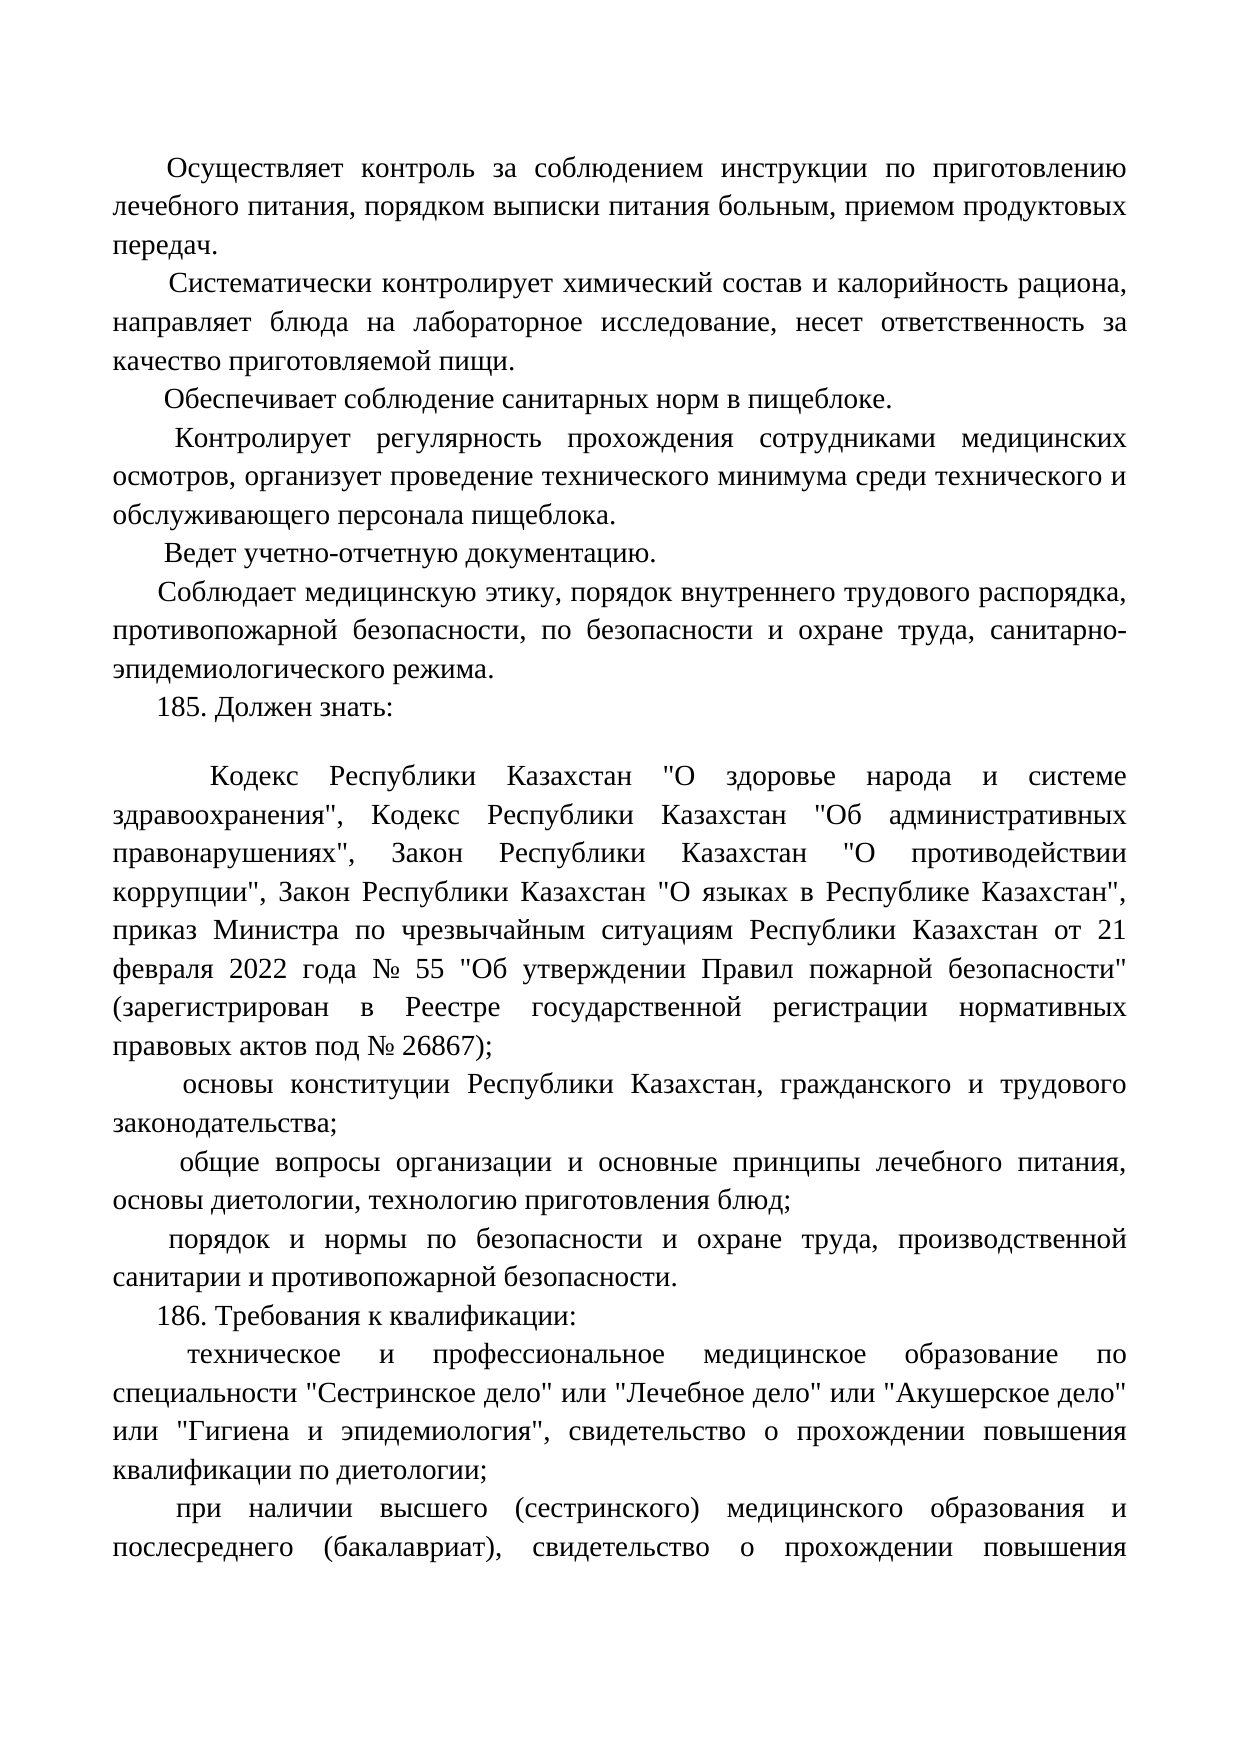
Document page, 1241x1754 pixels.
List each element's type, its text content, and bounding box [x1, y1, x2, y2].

text Ведет учетно-отчетную документацию. [112, 535, 1128, 569]
text Осуществляет контроль за соблюдением инструкции по приготовлению лечебного питания, порядком выписки питания больным, приемом продуктовых передач. [112, 150, 1128, 261]
text Обеспечивает соблюдение санитарных норм в пищеблоке. [112, 381, 1128, 415]
text 185. Должен знать: [112, 689, 1128, 723]
text 186. Требования к квалификации: [112, 1298, 1128, 1331]
text Кодекс Республики Казахстан "О здоровье народа и системе здравоохранения", Кодекс Республики Казахстан "Об административных правонарушениях", Закон Республики Казахстан "О противодействии коррупции", Закон Республики Казахстан "О языках в Республике Казахстан", приказ Министра по чрезвычайным ситуациям Республики Казахстан от 21 февраля 2022 года № 55 "Об утверждении Правил пожарной безопасности" (зарегистрирован в Реестре государственной регистрации нормативных правовых актов под № 26867); [112, 758, 1128, 1062]
text порядок и нормы по безопасности и охране труда, производственной санитарии и противопожарной безопасности. [112, 1221, 1128, 1293]
text техническое и профессиональное медицинское образование по специальности "Сестринское дело" или "Лечебное дело" или "Акушерское дело" или "Гигиена и эпидемиология", свидетельство о прохождении повышения квалификации по диетологии; [112, 1336, 1128, 1486]
text общие вопросы организации и основные принципы лечебного питания, основы диетологии, технологию приготовления блюд; [112, 1144, 1128, 1216]
text основы конституции Республики Казахстан, гражданского и трудового законодательства; [112, 1067, 1128, 1139]
text Контролирует регулярность прохождения сотрудниками медицинских осмотров, организует проведение технического минимума среди технического и обслуживающего персонала пищеблока. [112, 420, 1128, 530]
text Систематически контролирует химический состав и калорийность рациона, направляет блюда на лабораторное исследование, несет ответственность за качество приготовляемой пищи. [112, 266, 1128, 376]
text Соблюдает медицинскую этику, порядок внутреннего трудового распорядка, противопожарной безопасности, по безопасности и охране труда, санитарно-эпидемиологического режима. [112, 574, 1128, 684]
